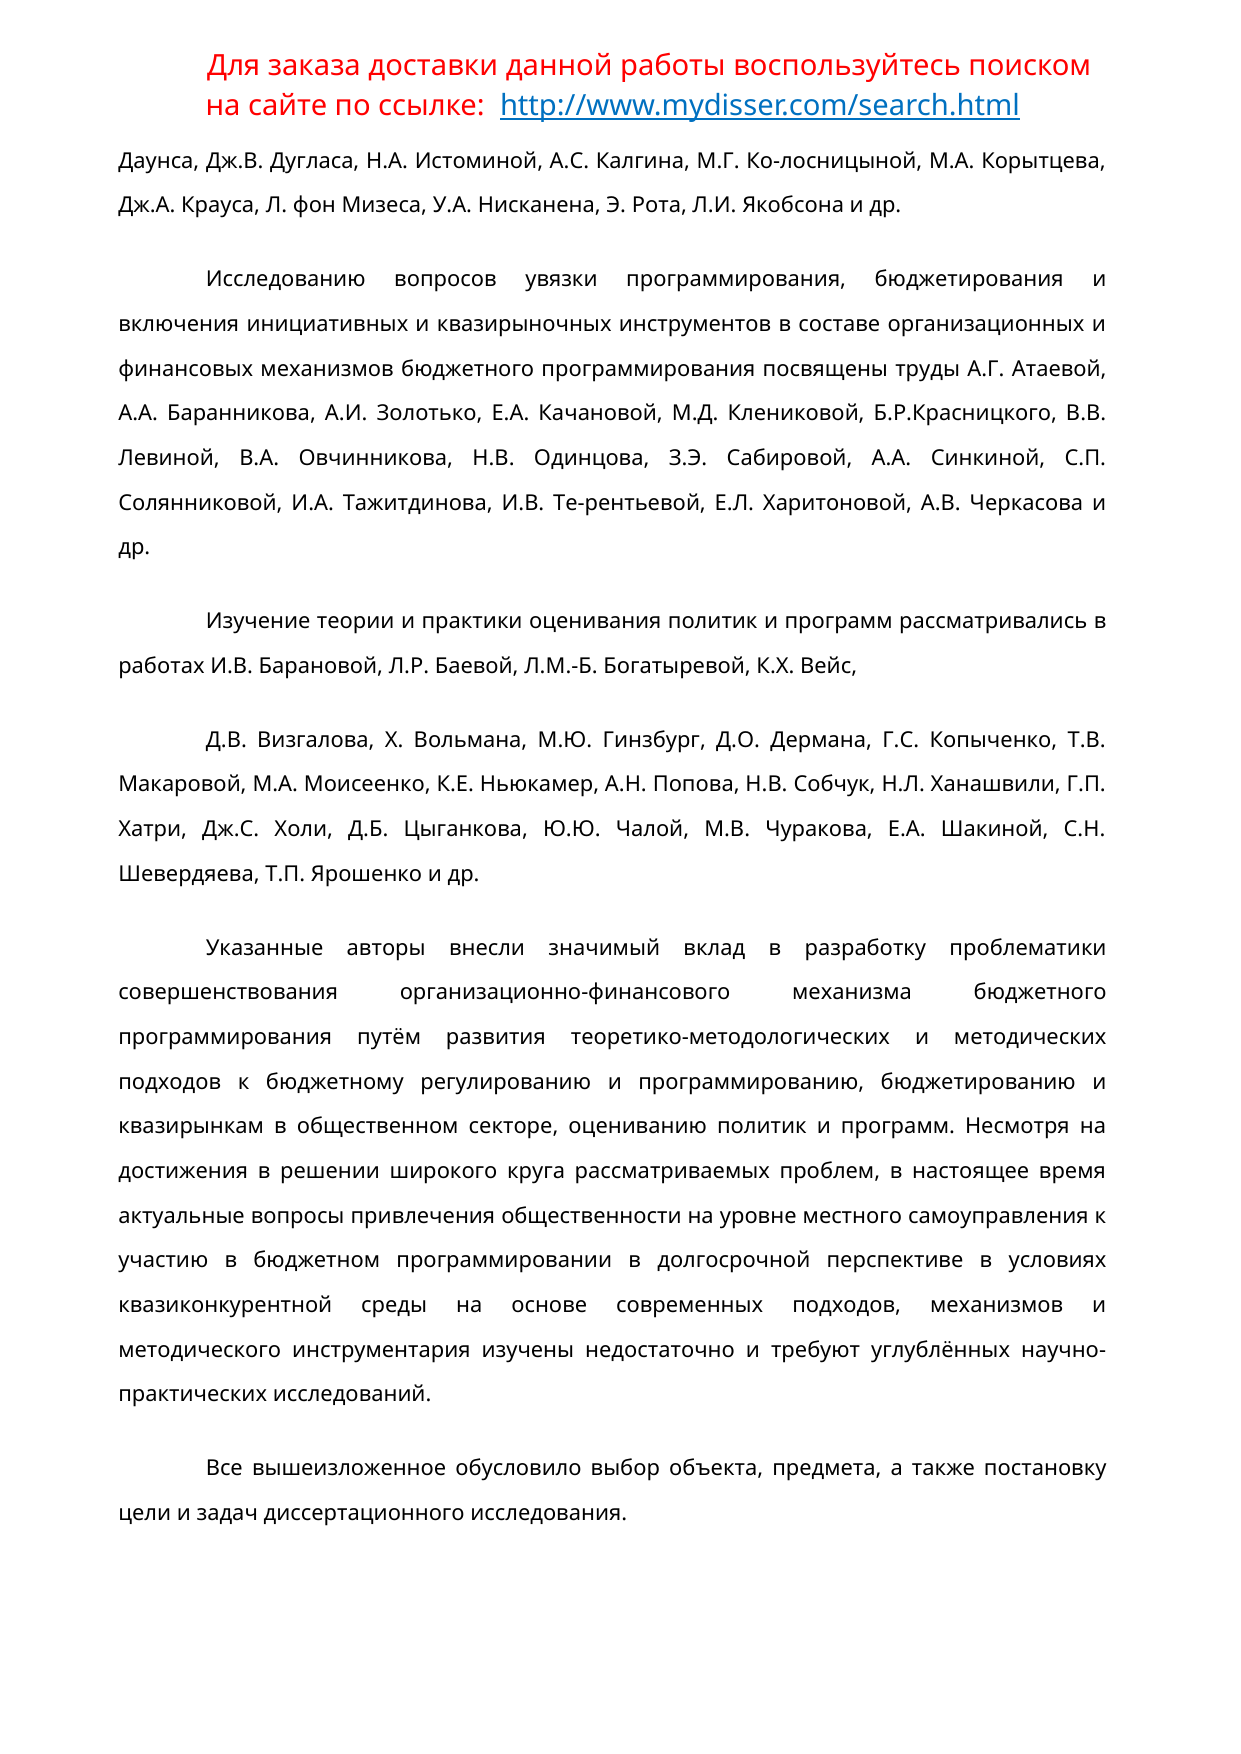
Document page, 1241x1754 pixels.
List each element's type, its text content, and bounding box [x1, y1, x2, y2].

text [118, 144, 1107, 219]
text Исследованию вопросов увязки программирования, бюджетирования и включения инициативных и квазирыночных инструментов в составе организационных и финансовых механизмов бюджетного программирования посвящены труды А.Г. Атаевой, А.А. Баранникова, А.И. Золотько, Е.А. Качановой, М.Д. Клениковой, Б.Р.Красницкого, В.В. Левиной, В.А. Овчинникова, Н.В. Одинцова, З.Э. Сабировой, А.А. Синкиной, С.П. Солянниковой, И.А. Тажитдинова, И.В. Те-рентьевой, Е.Л. Харитоновой, А.В. Черкасова и др. [118, 263, 1107, 561]
text Указанные авторы внесли значимый вклад в разработку проблематики совершенствования организационно-финансового механизма бюджетного программирования путём развития теоретико-методологических и методических подходов к бюджетному регулированию и программированию, бюджетированию и квазирынкам в общественном секторе, оцениванию политик и программ. Несмотря на достижения в решении широкого круга рассматриваемых проблем, в настоящее время актуальные вопросы привлечения общественности на уровне местного самоуправления к участию в бюджетном программировании в долгосрочной перспективе в условиях квазиконкурентной среды на основе современных подходов, механизмов и методического инструментария изучены недостаточно и требуют углублённых научно-практических исследований. [118, 932, 1107, 1408]
text Все вышеизложенное обусловило выбор объекта, предмета, а также постановку цели и задач диссертационного исследования. [118, 1452, 1107, 1527]
text Д.В. Визгалова, Х. Вольмана, М.Ю. Гинзбург, Д.О. Дермана, Г.С. Копыченко, Т.В. Макаровой, М.А. Моисеенко, К.Е. Ньюкамер, А.Н. Попова, Н.В. Собчук, Н.Л. Ханашвили, Г.П. Хатри, Дж.С. Холи, Д.Б. Цыганкова, Ю.Ю. Чалой, М.В. Чуракова, Е.А. Шакиной, С.Н. Шевердяева, Т.П. Ярошенко и др. [118, 724, 1107, 887]
text Изучение теории и практики оценивания политик и программ рассматривались в работах И.В. Барановой, Л.Р. Баевой, Л.М.-Б. Богатыревой, К.Х. Вейс, [118, 605, 1107, 679]
